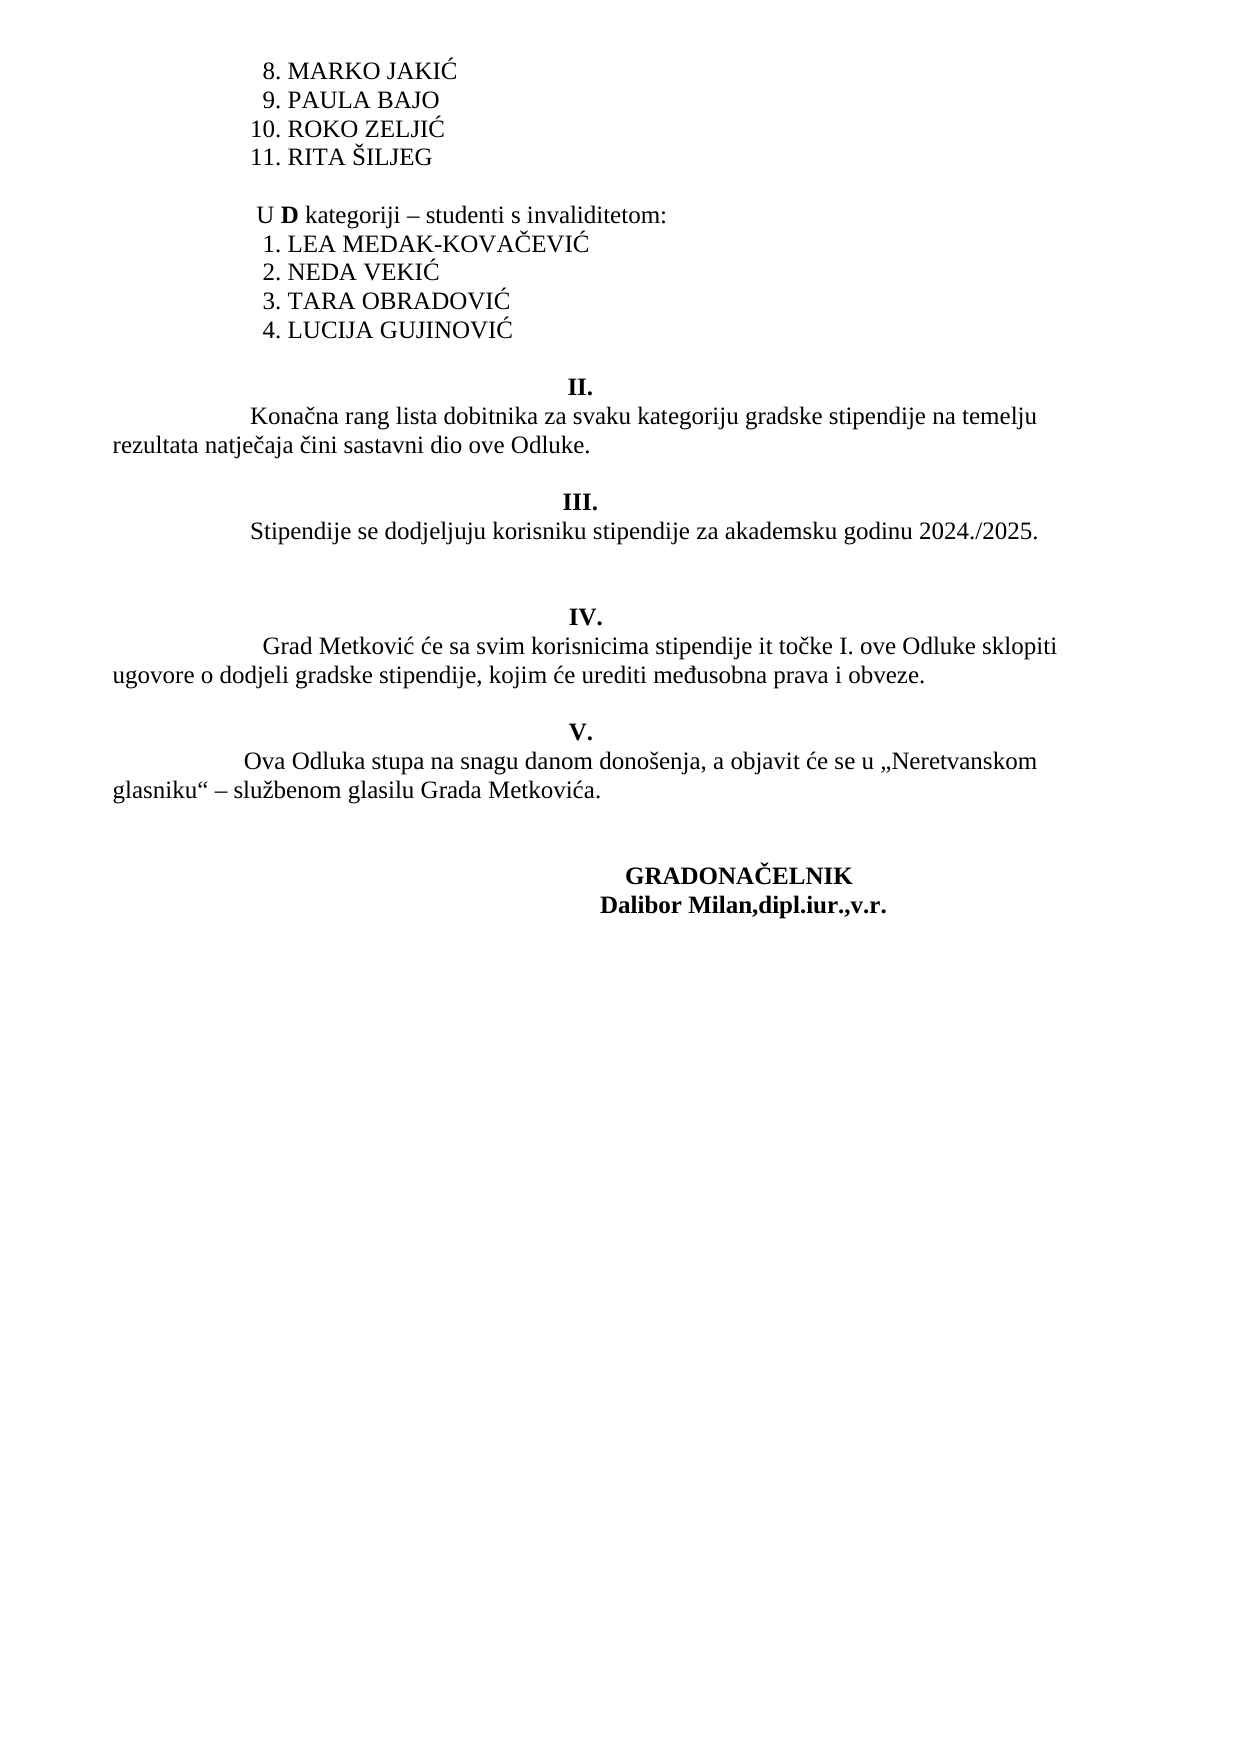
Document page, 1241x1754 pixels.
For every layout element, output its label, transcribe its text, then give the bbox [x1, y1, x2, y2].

text Stipendije se dodjeljuju korisniku stipendije za akademsku godinu 2024./2025. [112, 516, 1093, 545]
text Grad Metković će sa svim korisnicima stipendije it točke I. ove Odluke sklopiti ugovore o dodjeli gradske stipendije, kojim će urediti međusobna prava i obveze. [112, 631, 1093, 689]
text IV. [112, 602, 1093, 631]
text 10. ROKO ZELJIĆ [112, 114, 1093, 142]
text 1. LEA MEDAK-KOVAČEVIĆ [112, 229, 1093, 257]
text III. [112, 487, 1093, 516]
text 2. NEDA VEKIĆ [112, 257, 1093, 286]
text Ova Odluka stupa na snagu danom donošenja, a objavit će se u „Neretvanskom glasniku“ – službenom glasilu Grada Metkovića. [112, 746, 1093, 804]
text 9. PAULA BAJO [112, 85, 1093, 114]
text 11. RITA ŠILJEG [112, 142, 1093, 171]
text II. [292, 372, 1093, 401]
text Dalibor Milan,dipl.iur.,v.r. [112, 890, 1093, 919]
text U D kategoriji – studenti s invaliditetom: [112, 200, 1093, 229]
text GRADONAČELNIK [112, 861, 1093, 890]
text 4. LUCIJA GUJINOVIĆ [112, 315, 1093, 344]
text V. [112, 717, 1093, 746]
text Konačna rang lista dobitnika za svaku kategoriju gradske stipendije na temelju rezultata natječaja čini sastavni dio ove Odluke. [112, 401, 1093, 459]
text 3. TARA OBRADOVIĆ [112, 286, 1093, 315]
text 8. MARKO JAKIĆ [112, 56, 1093, 85]
